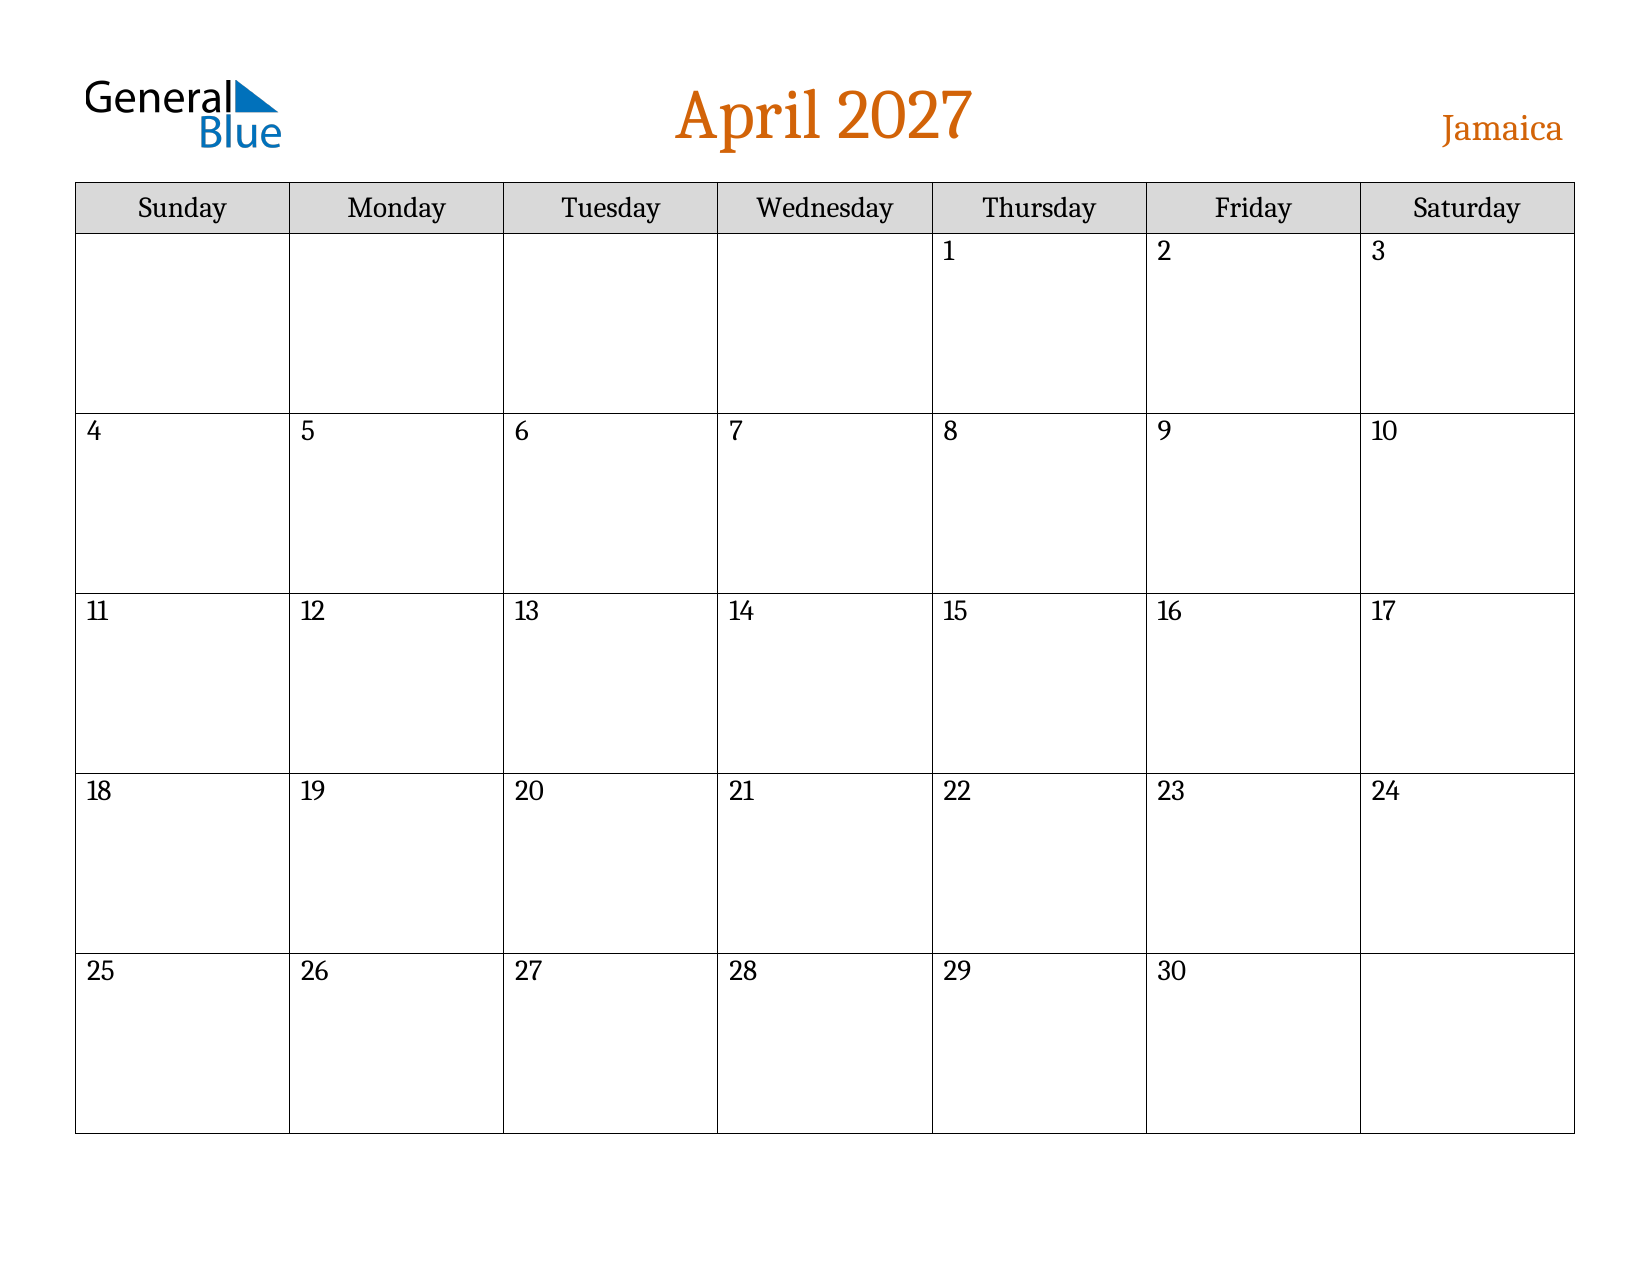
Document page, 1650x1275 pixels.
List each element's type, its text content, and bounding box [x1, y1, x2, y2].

table_cell [1147, 450, 1360, 593]
table_cell [718, 234, 932, 270]
table_cell [290, 990, 503, 1133]
table_cell 7 [718, 414, 932, 450]
table_cell 17 [1361, 594, 1574, 630]
table_cell 29 [933, 954, 1146, 990]
table_cell [933, 810, 1146, 953]
table_cell [1361, 954, 1574, 990]
table_cell [504, 450, 717, 593]
table_cell Friday [1147, 183, 1360, 233]
table_cell [76, 270, 289, 413]
table_cell 22 [933, 774, 1146, 810]
table_cell 5 [290, 414, 503, 450]
table_cell [290, 810, 503, 953]
table_cell 11 [76, 594, 289, 630]
table_cell Thursday [933, 183, 1146, 233]
table_cell 10 [1361, 414, 1574, 450]
table_cell [1147, 630, 1360, 773]
table_cell [76, 810, 289, 953]
table_cell 13 [504, 594, 717, 630]
table_cell [1147, 810, 1360, 953]
table_cell [76, 450, 289, 593]
table_cell [718, 270, 932, 413]
table_cell [1361, 450, 1574, 593]
table_cell [290, 630, 503, 773]
table_cell 6 [504, 414, 717, 450]
table_cell 23 [1147, 774, 1360, 810]
table_cell 25 [76, 954, 289, 990]
table_cell [718, 630, 932, 773]
table_cell [504, 234, 717, 270]
table_cell Wednesday [718, 183, 932, 233]
table_cell [290, 234, 503, 270]
table_header Jamaica [1146, 75, 1574, 182]
table_cell 14 [718, 594, 932, 630]
table_cell 27 [504, 954, 717, 990]
table_cell [933, 270, 1146, 413]
table_cell Tuesday [504, 183, 717, 233]
table_cell 4 [76, 414, 289, 450]
table_header [76, 75, 503, 182]
table_cell [1361, 630, 1574, 773]
table_cell 16 [1147, 594, 1360, 630]
table_cell 9 [1147, 414, 1360, 450]
table_cell 30 [1147, 954, 1360, 990]
table_cell [290, 270, 503, 413]
table_cell Saturday [1361, 183, 1574, 233]
table_cell 18 [76, 774, 289, 810]
table_cell 26 [290, 954, 503, 990]
table_cell 28 [718, 954, 932, 990]
table_cell [1361, 810, 1574, 953]
picture [86, 80, 281, 148]
table_cell [718, 990, 932, 1133]
table_cell [933, 630, 1146, 773]
table_cell [504, 270, 717, 413]
table_cell [718, 810, 932, 953]
table_cell [504, 990, 717, 1133]
table_cell [933, 450, 1146, 593]
table_cell 24 [1361, 774, 1574, 810]
table_cell 21 [718, 774, 932, 810]
table_cell Monday [290, 183, 503, 233]
table_cell 1 [933, 234, 1146, 270]
table_cell 2 [1147, 234, 1360, 270]
table_cell 3 [1361, 234, 1574, 270]
table_cell [933, 990, 1146, 1133]
table_cell 19 [290, 774, 503, 810]
table_cell [76, 630, 289, 773]
table_cell [1361, 270, 1574, 413]
table_cell 12 [290, 594, 503, 630]
table_cell [504, 630, 717, 773]
table_cell [1147, 270, 1360, 413]
table_cell [504, 810, 717, 953]
table_cell 15 [933, 594, 1146, 630]
table_cell [76, 990, 289, 1133]
table_cell 8 [933, 414, 1146, 450]
table_cell [1361, 990, 1574, 1133]
table_header April 2027 [504, 75, 1146, 182]
table_cell [718, 450, 932, 593]
table_cell Sunday [76, 183, 289, 233]
table_cell [290, 450, 503, 593]
table_cell [76, 234, 289, 270]
table_cell [1147, 990, 1360, 1133]
table_cell 20 [504, 774, 717, 810]
